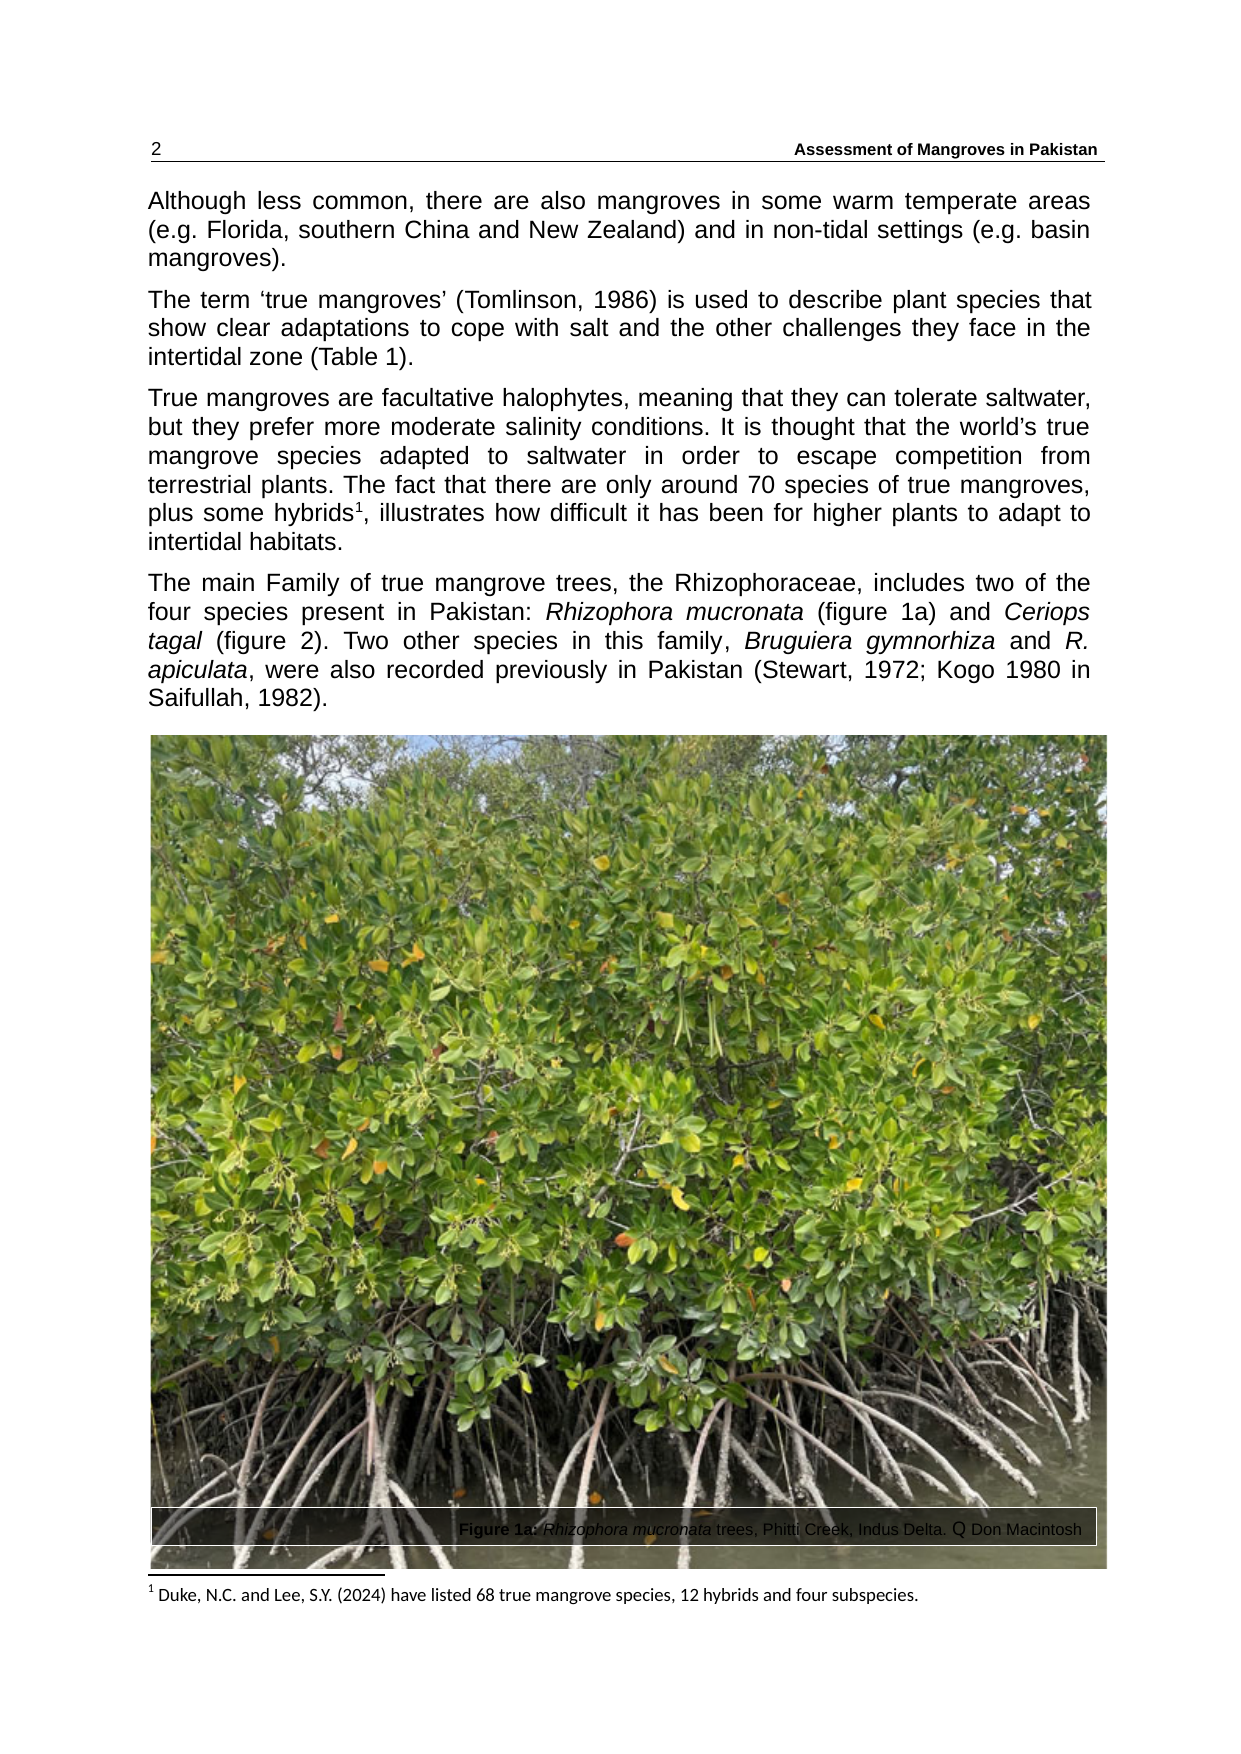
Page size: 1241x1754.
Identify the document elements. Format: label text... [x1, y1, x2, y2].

text The term ‘true mangroves’ (Tomlinson, 1986) is used to describe plant species that show clear adaptations to cope with salt and the other challenges they face in the intertidal zone (Table 1). [148, 285, 1092, 371]
picture [150, 735, 1108, 1569]
text The main Family of true mangrove trees, the Rhizophoraceae, includes two of the four species present in Pakistan: Rhizophora mucronata (figure 1a) and Ceriops tagal (figure 2). Two other species in this family, Bruguiera gymnorhiza and R. apiculata, were also recorded previously in Pakistan (Stewart, 1972; Kogo 1980 in Saifullah, 1982). [148, 568, 1092, 712]
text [148, 186, 1092, 272]
text True mangroves are facultative halophytes, meaning that they can tolerate saltwater, but they prefer more moderate salinity conditions. It is thought that the world’s true mangrove species adapted to saltwater in order to escape competition from terrestrial plants. The fact that there are only around 70 species of true mangroves, plus some hybrids, illustrates how difficult it has been for higher plants to adapt to intertidal habitats. [148, 383, 1092, 556]
